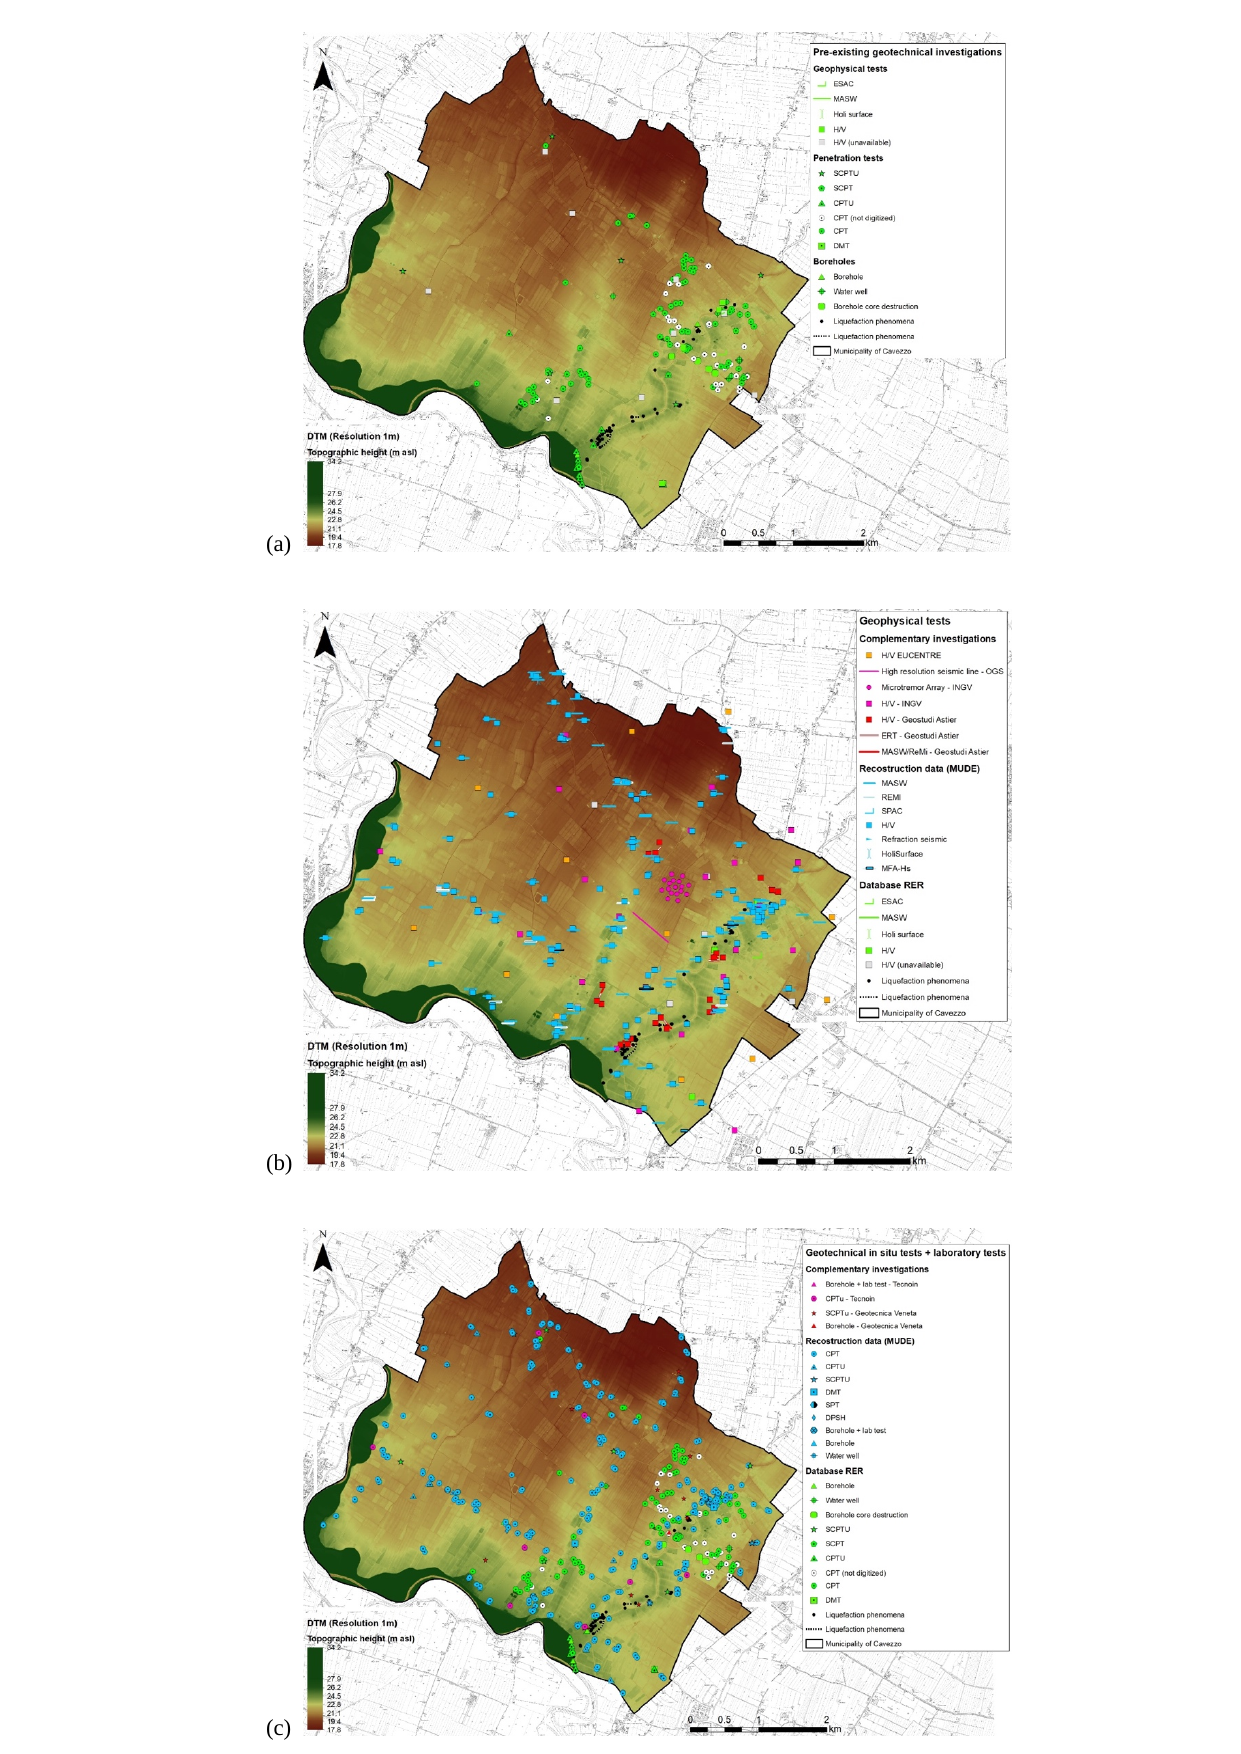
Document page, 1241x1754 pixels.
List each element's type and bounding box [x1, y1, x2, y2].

table_header [217, 33, 1023, 609]
table_cell [217, 1229, 1023, 1754]
picture [303, 1228, 1012, 1736]
picture [303, 32, 1012, 552]
picture [303, 609, 1012, 1171]
table_cell [217, 610, 1023, 1229]
